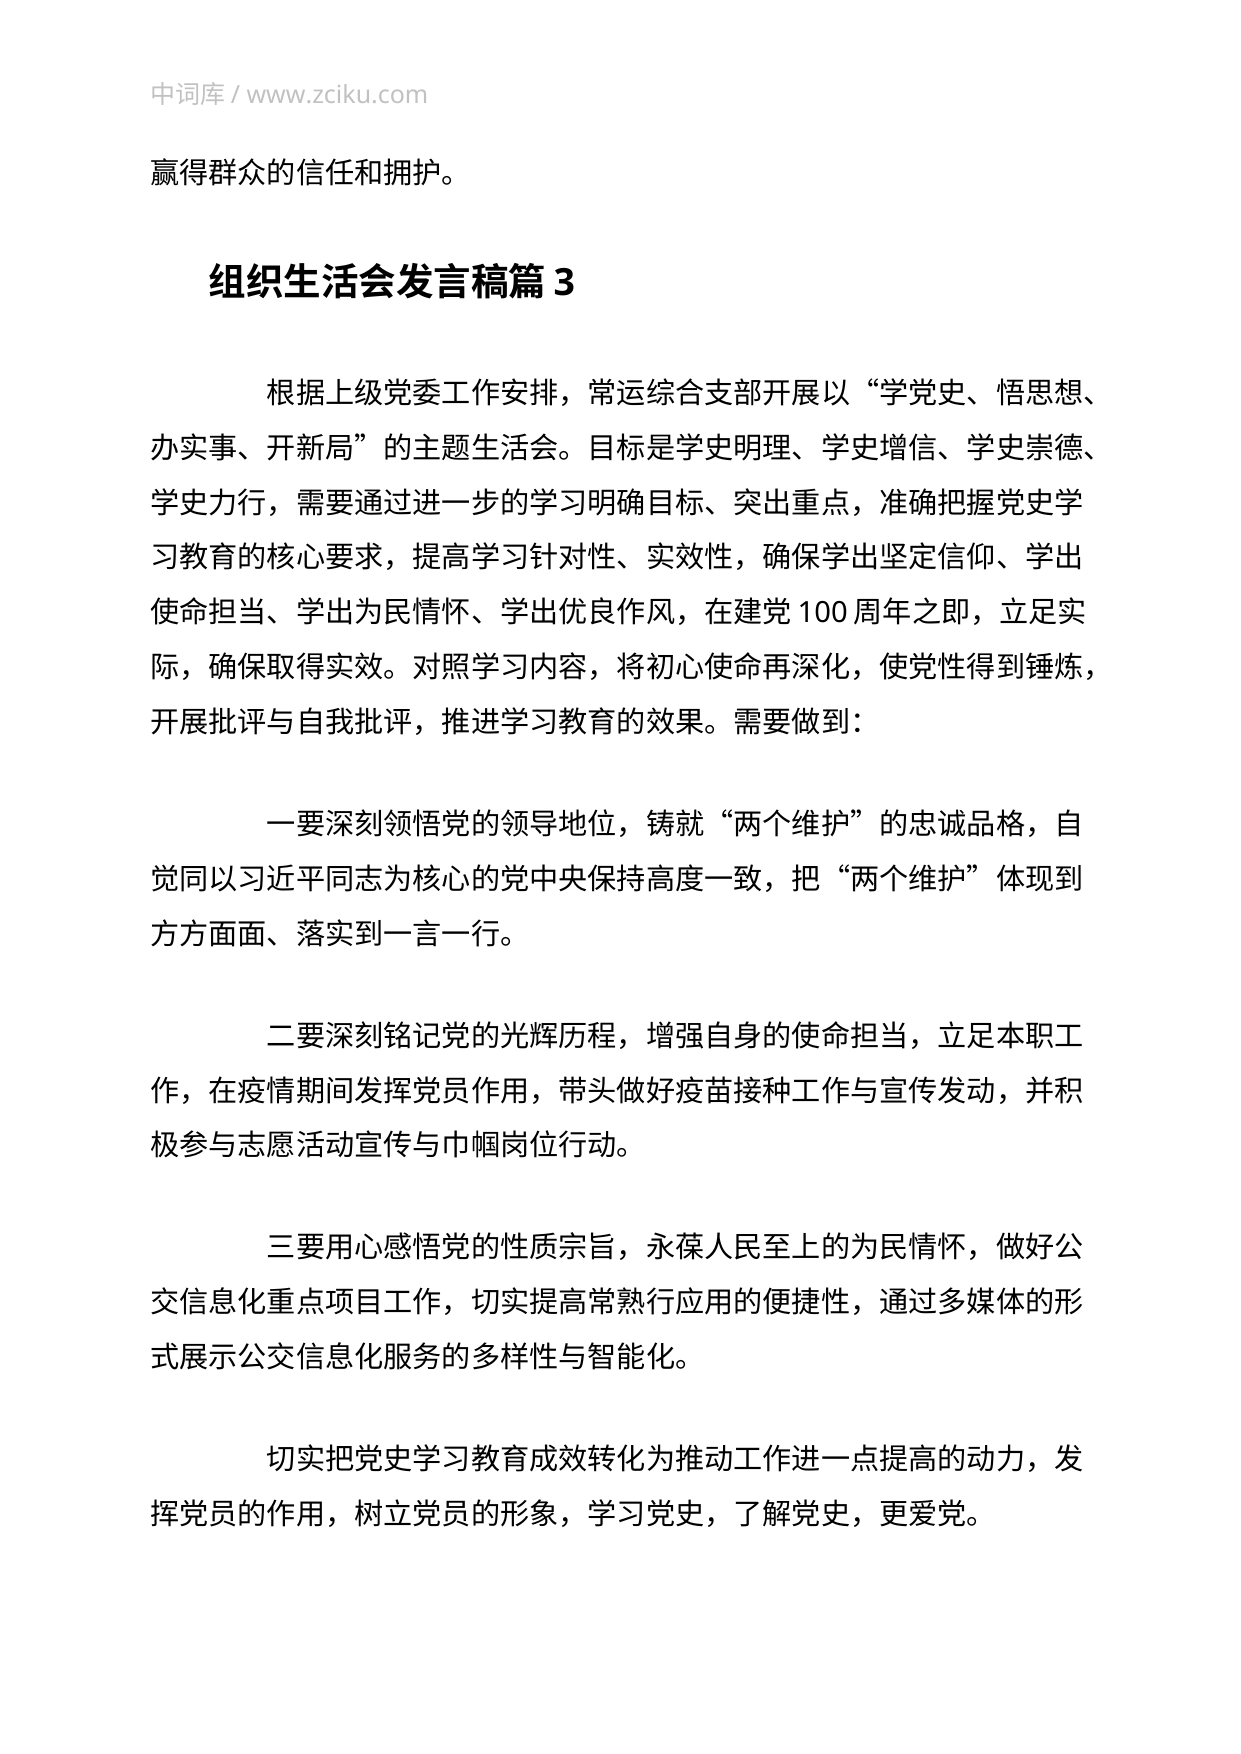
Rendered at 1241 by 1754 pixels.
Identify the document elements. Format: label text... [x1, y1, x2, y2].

text 根据上级党委工作安排，常运综合支部开展以“学党史、悟思想、办实事、开新局”的主题生活会。目标是学史明理、学史增信、学史崇德、学史力行，需要通过进一步的学习明确目标、突出重点，准确把握党史学习教育的核心要求，提高学习针对性、实效性，确保学出坚定信仰、学出使命担当、学出为民情怀、学出优良作风，在建党100周年之即，立足实际，确保取得实效。对照学习内容，将初心使命再深化，使党性得到锤炼，开展批评与自我批评，推进学习教育的效果。需要做到： [150, 369, 1090, 741]
text 二要深刻铭记党的光辉历程，增强自身的使命担当，立足本职工作，在疫情期间发挥党员作用，带头做好疫苗接种工作与宣传发动，并积极参与志愿活动宣传与巾帼岗位行动。 [150, 1012, 1090, 1164]
text 组织生活会发言稿篇3 [150, 252, 1090, 306]
text 一要深刻领悟党的领导地位，铸就“两个维护”的忠诚品格，自觉同以习近平同志为核心的党中央保持高度一致，把“两个维护”体现到方方面面、落实到一言一行。 [150, 801, 1090, 953]
text 切实把党史学习教育成效转化为推动工作进一点提高的动力，发挥党员的作用，树立党员的形象，学习党史，了解党史，更爱党。 [150, 1435, 1090, 1532]
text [150, 150, 1090, 192]
text 三要用心感悟党的性质宗旨，永葆人民至上的为民情怀，做好公交信息化重点项目工作，切实提高常熟行应用的便捷性，通过多媒体的形式展示公交信息化服务的多样性与智能化。 [150, 1224, 1090, 1376]
